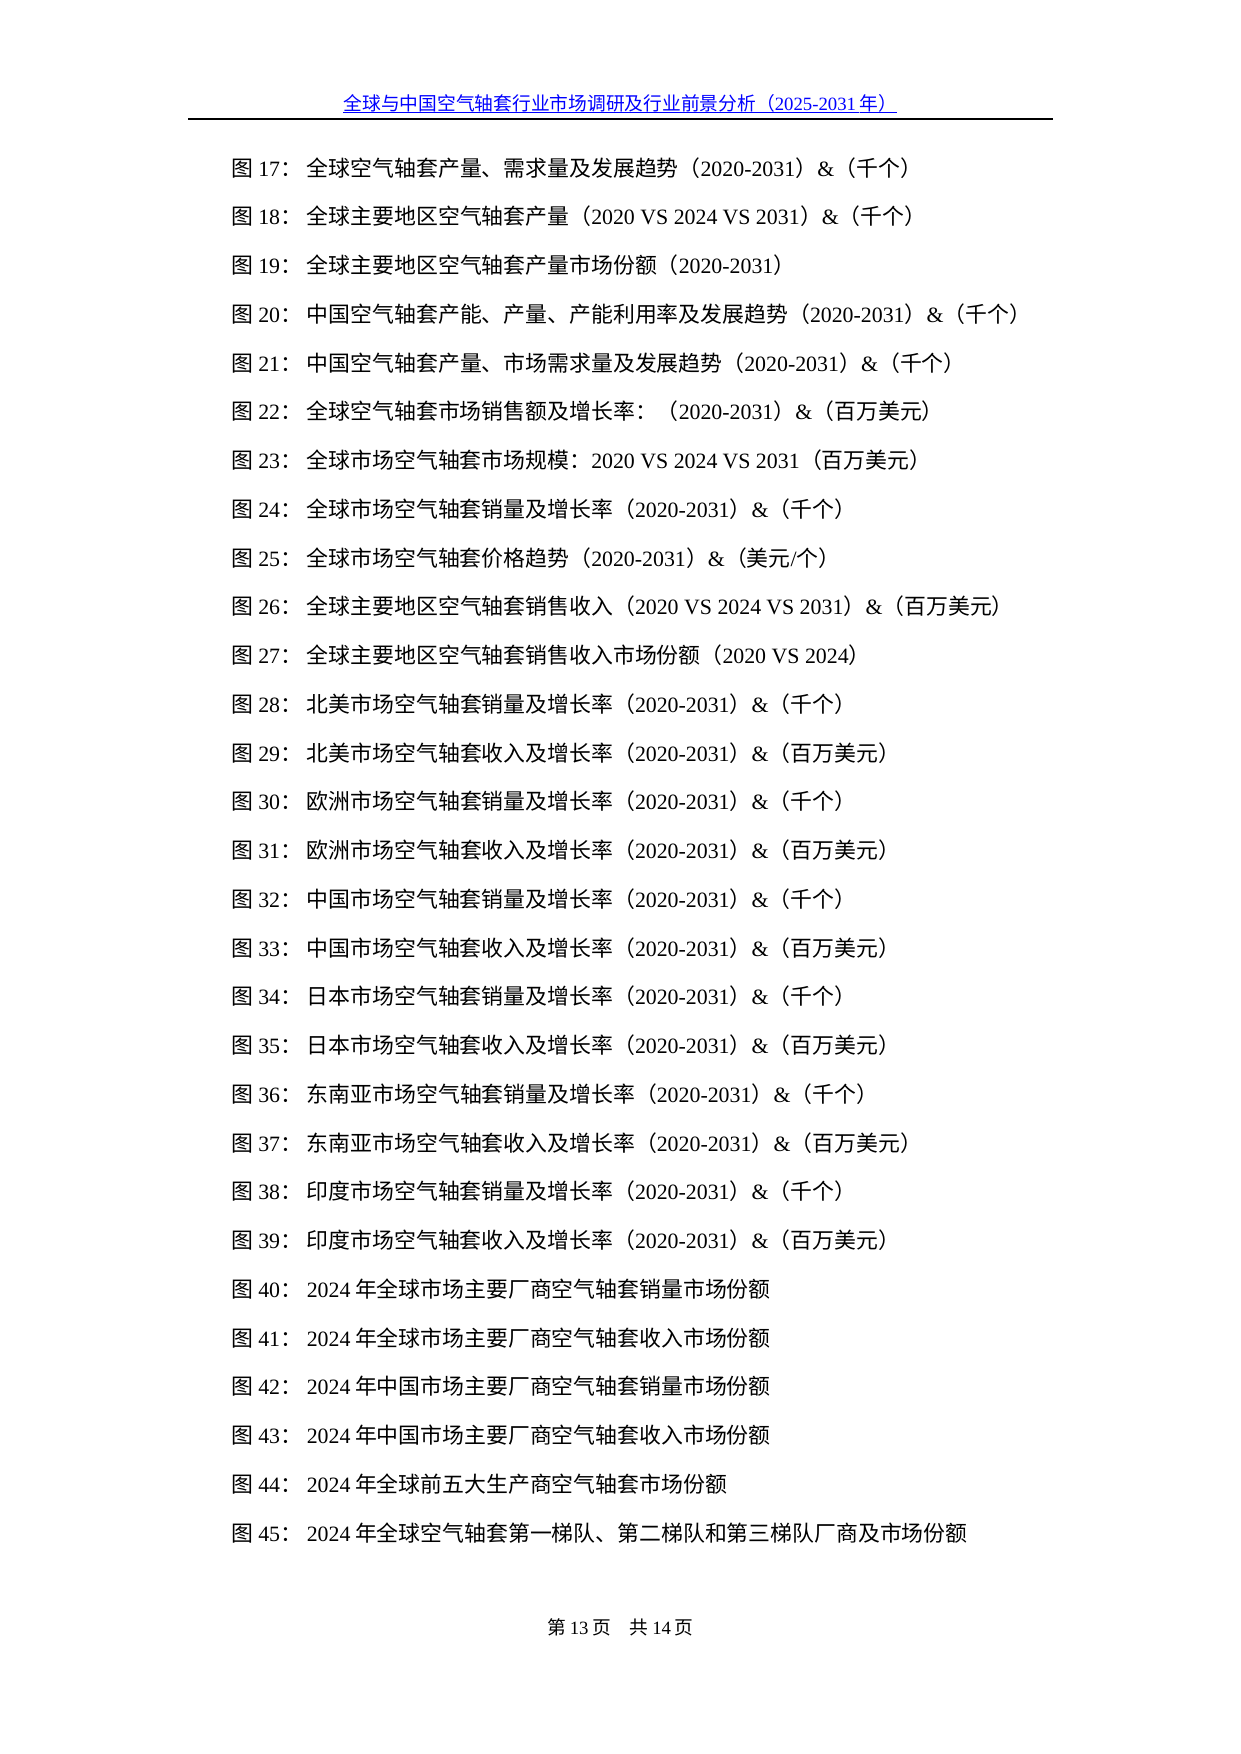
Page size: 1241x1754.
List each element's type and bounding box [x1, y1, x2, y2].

text [187, 150, 1053, 1548]
